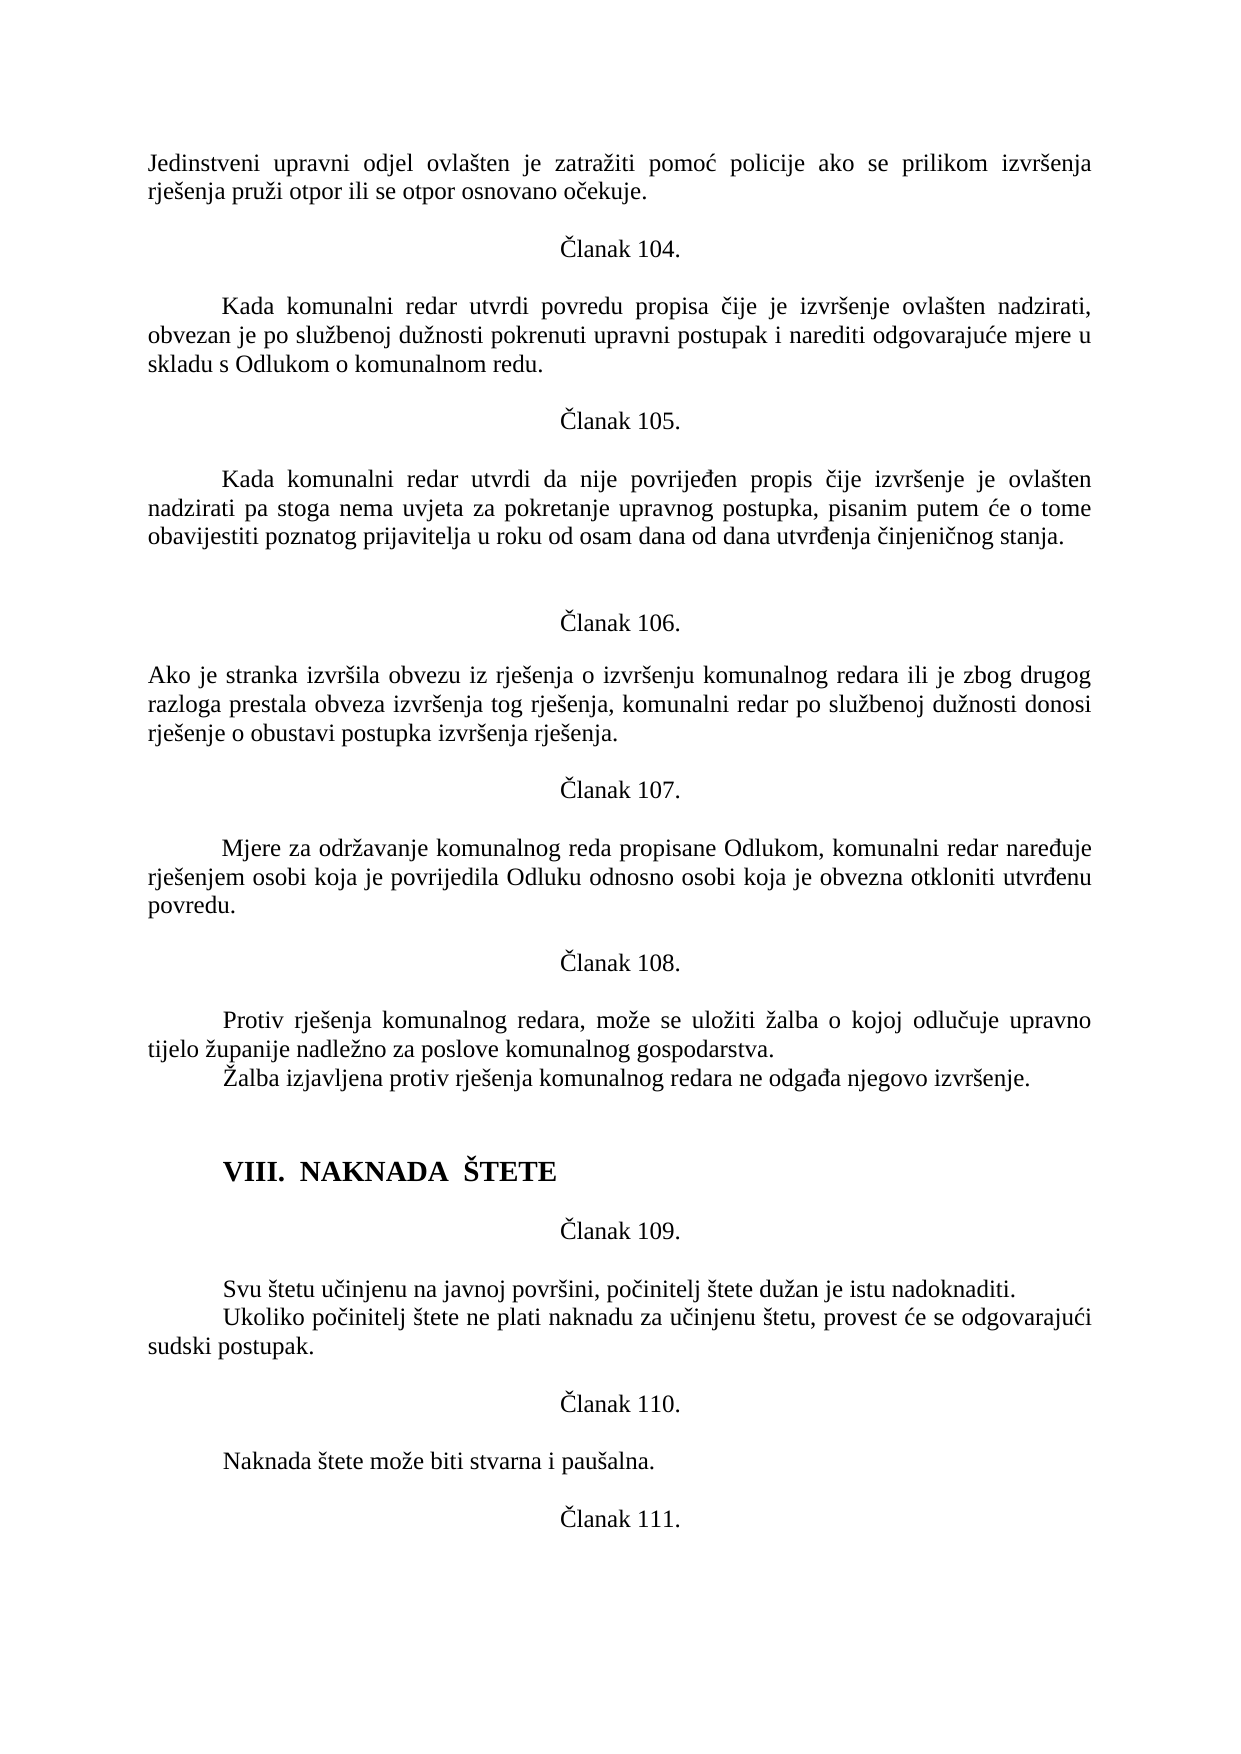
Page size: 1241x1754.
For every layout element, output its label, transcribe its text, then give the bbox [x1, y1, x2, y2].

text Članak 104. [148, 234, 1093, 263]
text Članak 109. [148, 1216, 1093, 1245]
text Kada komunalni redar utvrdi da nije povrijeđen propis čije izvršenje je ovlašten nadzirati pa stoga nema uvjeta za pokretanje upravnog postupka, pisanim putem će o tome obavijestiti poznatog prijavitelja u roku od osam dana od dana utvrđenja činjeničnog stanja. [148, 464, 1093, 550]
text Članak 110. [148, 1389, 1093, 1417]
text Naknada štete može biti stvarna i paušalna. [148, 1446, 1093, 1475]
text Članak 111. [148, 1504, 1093, 1532]
text Kada komunalni redar utvrdi povredu propisa čije je izvršenje ovlašten nadzirati, obvezan je po službenoj dužnosti pokrenuti upravni postupak i narediti odgovarajuće mjere u skladu s Odlukom o komunalnom redu. [148, 291, 1093, 378]
text Članak 105. [148, 406, 1093, 435]
text Protiv rješenja komunalnog redara, može se uložiti žalba o kojoj odlučuje upravno tijelo županije nadležno za poslove komunalnog gospodarstva. [148, 1005, 1093, 1063]
text Jedinstveni upravni odjel ovlašten je zatražiti pomoć policije ako se prilikom izvršenja rješenja pruži otpor ili se otpor osnovano očekuje. [148, 148, 1093, 205]
text Ako je stranka izvršila obvezu iz rješenja o izvršenju komunalnog redara ili je zbog drugog razloga prestala obveza izvršenja tog rješenja, komunalni redar po službenoj dužnosti donosi rješenje o obustavi postupka izvršenja rješenja. [148, 660, 1093, 747]
text Članak 107. [148, 775, 1093, 804]
text Članak 108. [148, 948, 1093, 977]
text VIII. NAKNADA ŠTETE [148, 1154, 1093, 1187]
text Ukoliko počinitelj štete ne plati naknadu za učinjenu štetu, provest će se odgovarajući sudski postupak. [148, 1302, 1093, 1360]
text Mjere za održavanje komunalnog reda propisane Odlukom, komunalni redar naređuje rješenjem osobi koja je povrijedila Odluku odnosno osobi koja je obvezna otkloniti utvrđenu povredu. [148, 833, 1093, 919]
text Žalba izjavljena protiv rješenja komunalnog redara ne odgađa njegovo izvršenje. [148, 1063, 1093, 1092]
text Svu štetu učinjenu na javnoj površini, počinitelj štete dužan je istu nadoknaditi. [148, 1274, 1093, 1302]
text Članak 106. [148, 608, 1093, 636]
